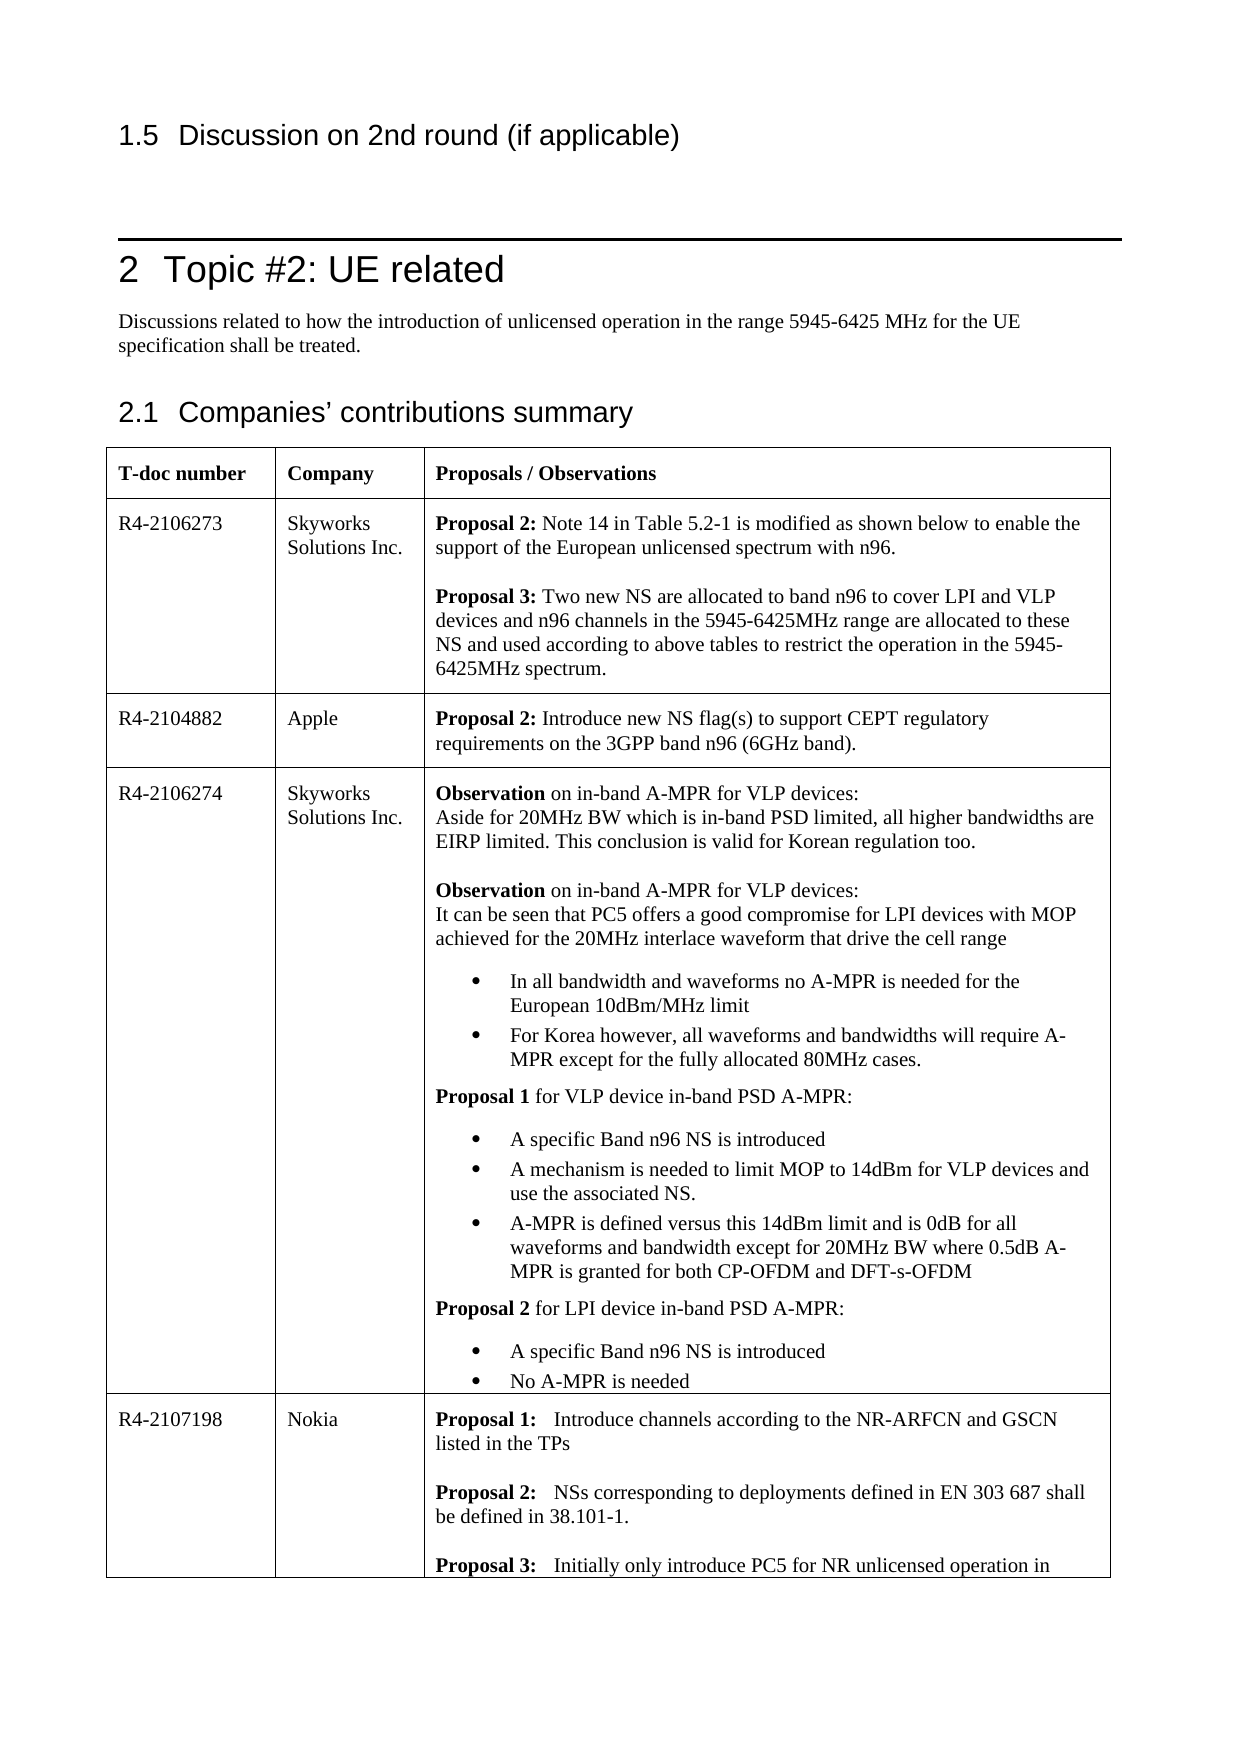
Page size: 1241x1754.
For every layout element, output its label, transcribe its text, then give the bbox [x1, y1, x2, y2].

table_cell Apple [276, 694, 424, 767]
table_cell R4-2107198 [107, 1394, 275, 1577]
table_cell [425, 1394, 1110, 1577]
table_header Company [276, 448, 424, 497]
table_cell Proposal 2: Introduce new NS flag(s) to support CEPT regulatory requirements on the 3GPP band n96 (6GHz band). [425, 694, 1110, 767]
text Discussions related to how the introduction of unlicensed operation in the range 5945-6425 MHz for the UE specification shall be treated. [118, 309, 1122, 357]
table_cell R4-2104882 [107, 694, 275, 767]
table_cell Skyworks Solutions Inc. [276, 499, 424, 693]
table_cell R4-2106274 [107, 768, 275, 1393]
table_header T-doc number [107, 448, 275, 497]
subtitle Topic #2: UE related [118, 241, 1122, 291]
table_cell Nokia [276, 1394, 424, 1577]
subtitle Companies’ contributions summary [118, 395, 1122, 428]
table_cell Skyworks Solutions Inc. [276, 768, 424, 1393]
table_cell R4-2106273 [107, 499, 275, 693]
table_header Proposals / Observations [425, 448, 1110, 497]
table_cell Proposal 2: Note 14 in Table 5.2-1 is modified as shown below to enable the support of the European unlicensed spectrum with n96. Proposal 3: Two new NS are allocated to band n96 to cover LPI and VLP devices and n96 channels in the 5945-6425MHz range are allocated to these NS and used according to above tables to restrict the operation in the 5945-6425MHz spectrum. [425, 499, 1110, 693]
table_cell Observation on in-band A-MPR for VLP devices: Aside for 20MHz BW which is in-band PSD limited, all higher bandwidths are EIRP limited. This conclusion is valid for Korean regulation too. Observation on in-band A-MPR for VLP devices: It can be seen that PC5 offers a good compromise for LPI devices with MOP achieved for the 20MHz interlace waveform that drive the cell range In all bandwidth and waveforms no A-MPR is needed for the European 10dBm/MHz limit For Korea however, all waveforms and bandwidths will require A-MPR except for the fully allocated 80MHz cases. Proposal 1 for VLP device in-band PSD A-MPR: A specific Band n96 NS is introduced A mechanism is needed to limit MOP to 14dBm for VLP devices and use the associated NS. A-MPR is defined versus this 14dBm limit and is 0dB for all waveforms and bandwidth except for 20MHz BW where 0.5dB A-MPR is granted for both CP-OFDM and DFT-s-OFDM Proposal 2 for LPI device in-band PSD A-MPR: A specific Band n96 NS is introduced No A-MPR is needed [425, 768, 1110, 1393]
subtitle Discussion on 2nd round (if applicable) [118, 118, 1122, 152]
